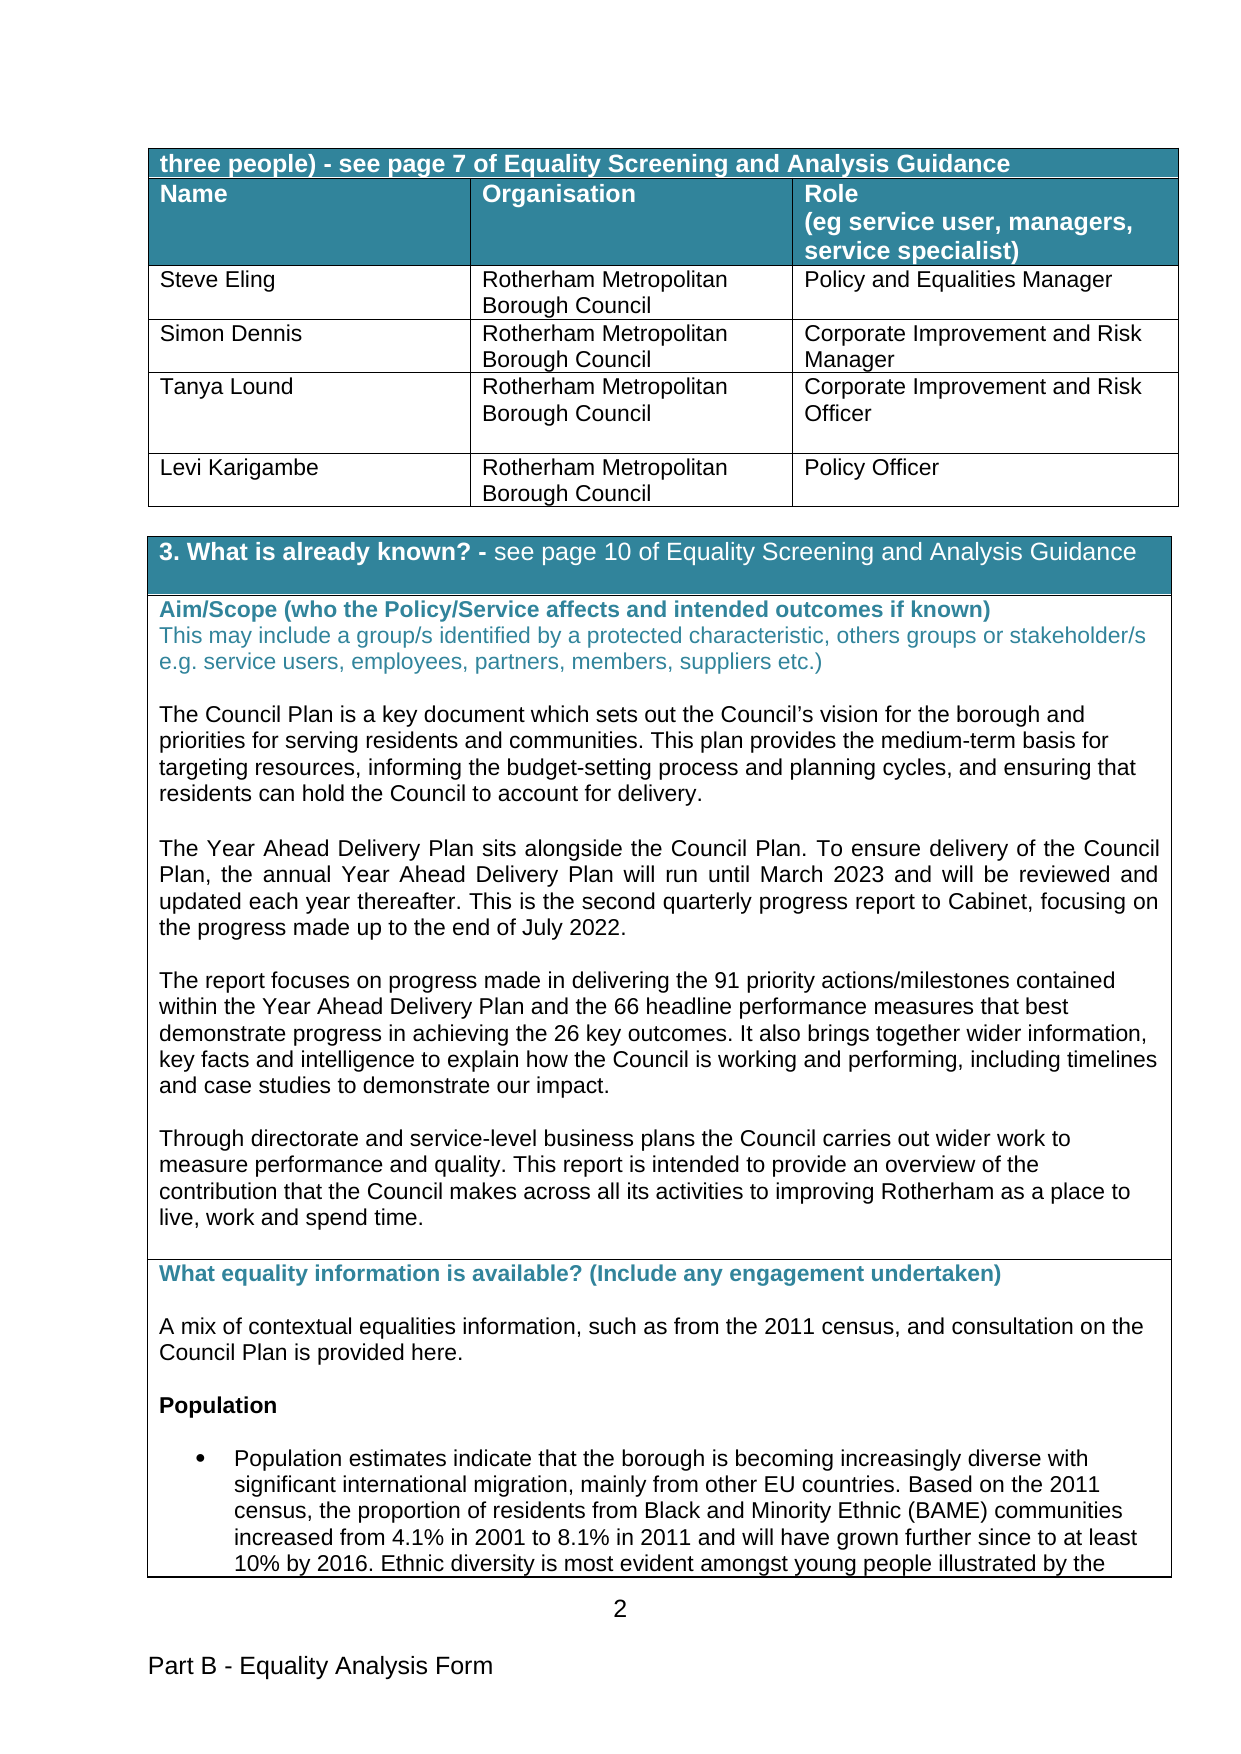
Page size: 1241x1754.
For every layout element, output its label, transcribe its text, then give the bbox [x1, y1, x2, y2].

table_cell Rotherham Metropolitan Borough Council [471, 373, 792, 452]
table_cell Aim/Scope (who the Policy/Service affects and intended outcomes if known) This may include a group/s identified by a protected characteristic, others groups or stakeholder/s e.g. service users, employees, partners, members, suppliers etc.) The Council Plan is a key document which sets out the Council’s vision for the borough and priorities for serving residents and communities. This plan provides the medium-term basis for targeting resources, informing the budget-setting process and planning cycles, and ensuring that residents can hold the Council to account for delivery. The Year Ahead Delivery Plan sits alongside the Council Plan. To ensure delivery of the Council Plan, the annual Year Ahead Delivery Plan will run until March 2023 and will be reviewed and updated each year thereafter. This is the second quarterly progress report to Cabinet, focusing on the progress made up to the end of July 2022. The report focuses on progress made in delivering the 91 priority actions/milestones contained within the Year Ahead Delivery Plan and the 66 headline performance measures that best demonstrate progress in achieving the 26 key outcomes. It also brings together wider information, key facts and intelligence to explain how the Council is working and performing, including timelines and case studies to demonstrate our impact. Through directorate and service-level business plans the Council carries out wider work to measure performance and quality. This report is intended to provide an overview of the contribution that the Council makes across all its activities to improving Rotherham as a place to live, work and spend time. [148, 596, 1171, 1259]
table_cell Corporate Improvement and Risk Officer [793, 373, 1178, 452]
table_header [149, 149, 1178, 177]
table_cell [148, 1260, 1171, 1576]
table_cell Rotherham Metropolitan Borough Council [471, 454, 792, 506]
table_cell Rotherham Metropolitan Borough Council [471, 320, 792, 372]
table_cell Simon Dennis [149, 320, 470, 372]
table_cell Steve Eling [149, 266, 470, 318]
table_cell Role (eg service user, managers, service specialist) [793, 179, 1178, 265]
table_cell Policy and Equalities Manager [793, 266, 1178, 318]
table_cell Rotherham Metropolitan Borough Council [471, 266, 792, 318]
table_cell Name [149, 179, 470, 265]
table_cell Levi Karigambe [149, 454, 470, 506]
table_cell Policy Officer [793, 454, 1178, 506]
table_header 3. What is already known? - see page 10 of Equality Screening and Analysis Guidance [148, 537, 1171, 594]
table_cell Corporate Improvement and Risk Manager [793, 320, 1178, 372]
table_cell Organisation [471, 179, 792, 265]
table_cell Tanya Lound [149, 373, 470, 452]
